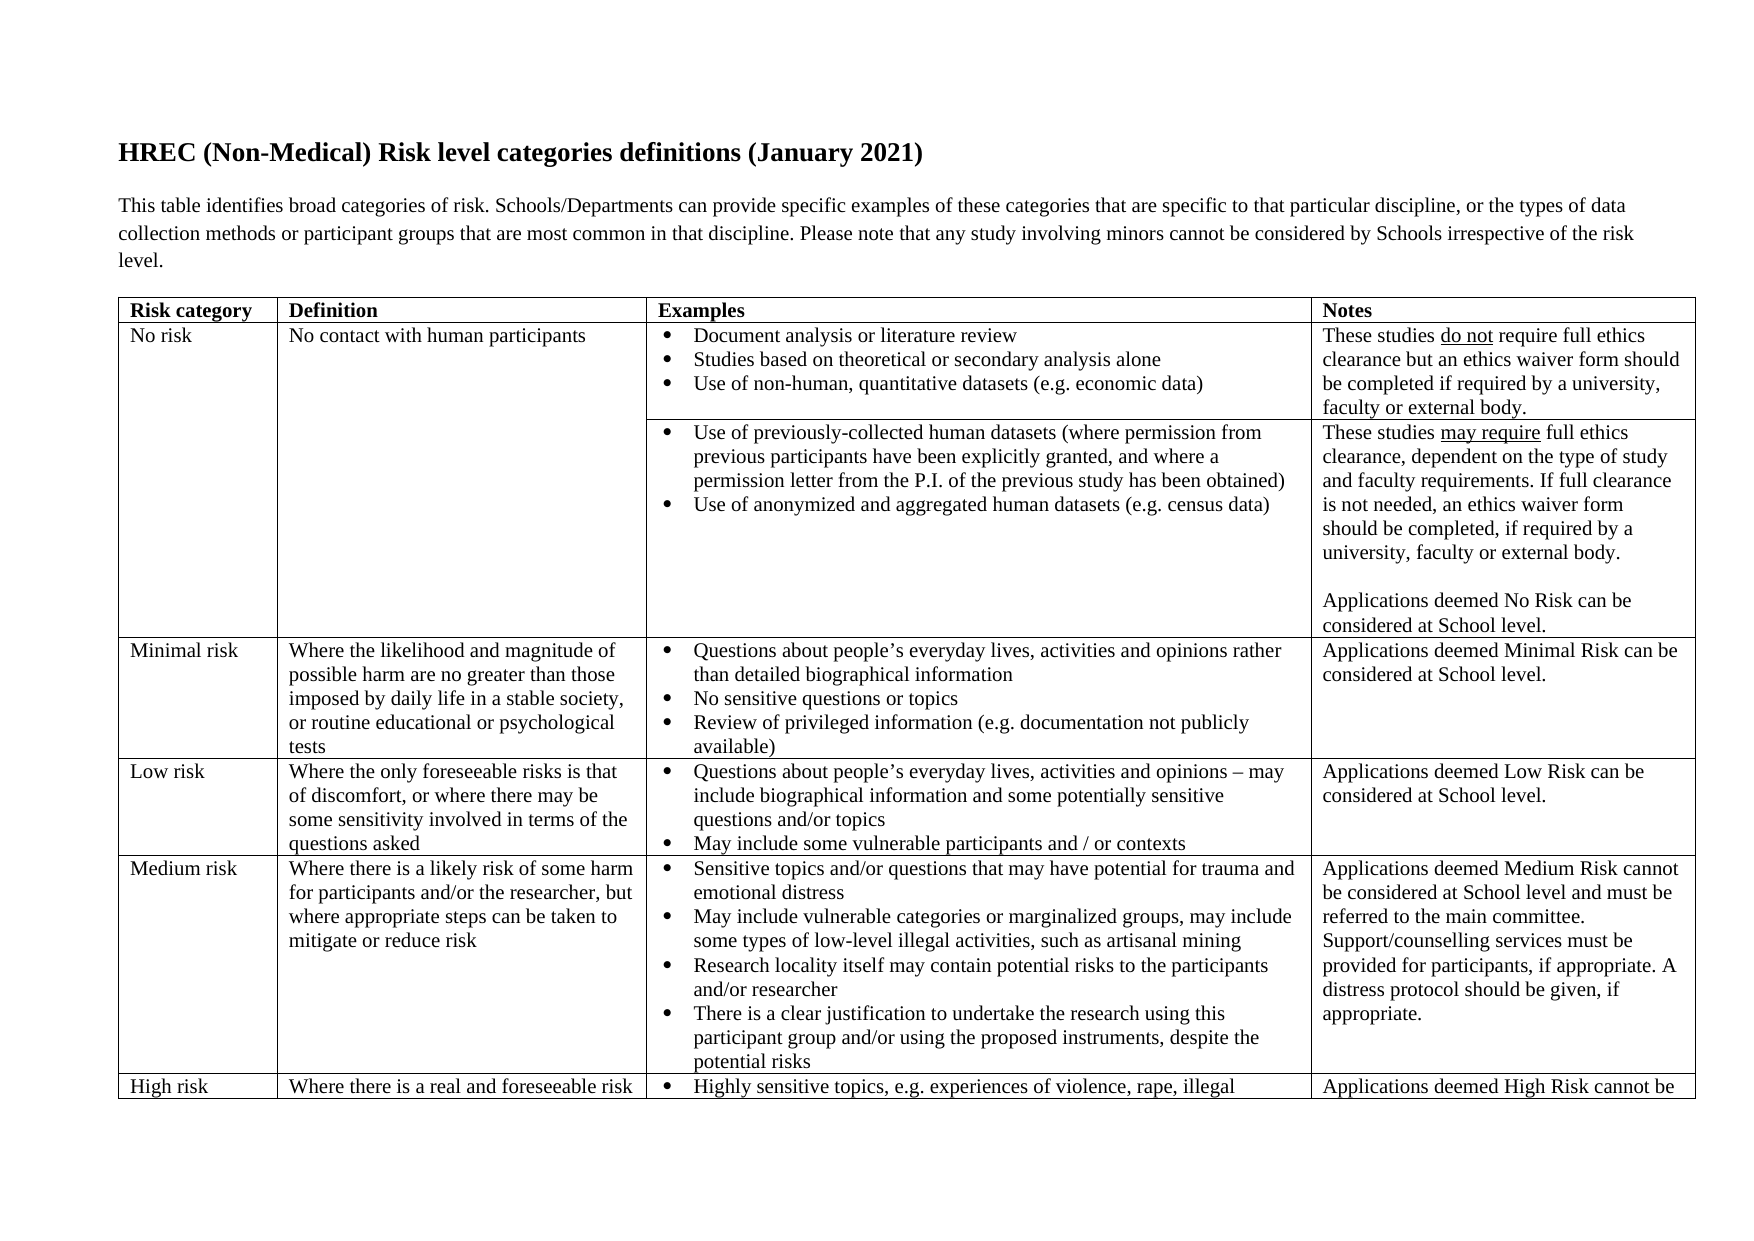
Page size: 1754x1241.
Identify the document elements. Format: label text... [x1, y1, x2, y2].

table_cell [278, 1074, 646, 1098]
table_cell Applications deemed Minimal Risk can be considered at School level. [1312, 638, 1695, 758]
table_cell Minimal risk [119, 638, 277, 758]
table_cell Where the only foreseeable risks is that of discomfort, or where there may be some sensitivity involved in terms of the questions asked [278, 759, 646, 855]
table_cell Where there is a likely risk of some harm for participants and/or the researcher, but where appropriate steps can be taken to mitigate or reduce risk [278, 856, 646, 1073]
table_header Definition [278, 298, 646, 322]
table_cell Sensitive topics and/or questions that may have potential for trauma and emotional distress May include vulnerable categories or marginalized groups, may include some types of low-level illegal activities, such as artisanal mining Research locality itself may contain potential risks to the participants and/or researcher There is a clear justification to undertake the research using this participant group and/or using the proposed instruments, despite the potential risks [647, 856, 1311, 1073]
table_cell High risk [119, 1074, 277, 1098]
table_cell Questions about people’s everyday lives, activities and opinions rather than detailed biographical information No sensitive questions or topics Review of privileged information (e.g. documentation not publicly available) [647, 638, 1311, 758]
text HREC (Non-Medical) Risk level categories definitions (January 2021) [118, 136, 1636, 167]
table_cell Applications deemed Low Risk can be considered at School level. [1312, 759, 1695, 855]
table_header Risk category [119, 298, 277, 322]
table_cell Use of previously-collected human datasets (where permission from previous participants have been explicitly granted, and where a permission letter from the P.I. of the previous study has been obtained) Use of anonymized and aggregated human datasets (e.g. census data) [647, 420, 1311, 637]
table_cell Document analysis or literature review Studies based on theoretical or secondary analysis alone Use of non-human, quantitative datasets (e.g. economic data) [647, 323, 1311, 419]
table_header Notes [1312, 298, 1695, 322]
table_cell Applications deemed Medium Risk cannot be considered at School level and must be referred to the main committee. Support/counselling services must be provided for participants, if appropriate. A distress protocol should be given, if appropriate. [1312, 856, 1695, 1073]
table_header Examples [647, 298, 1311, 322]
text This table identifies broad categories of risk. Schools/Departments can provide specific examples of these categories that are specific to that particular discipline, or the types of data collection methods or participant groups that are most common in that discipline. Please note that any study involving minors cannot be considered by Schools irrespective of the risk level. [118, 193, 1636, 272]
table_cell Where the likelihood and magnitude of possible harm are no greater than those imposed by daily life in a stable society, or routine educational or psychological tests [278, 638, 646, 758]
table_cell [1312, 1074, 1695, 1098]
table_cell Questions about people’s everyday lives, activities and opinions – may include biographical information and some potentially sensitive questions and/or topics May include some vulnerable participants and / or contexts [647, 759, 1311, 855]
table_cell These studies do not require full ethics clearance but an ethics waiver form should be completed if required by a university, faculty or external body. [1312, 323, 1695, 419]
table_cell Low risk [119, 759, 277, 855]
table_cell No contact with human participants [278, 323, 646, 637]
table_cell No risk [119, 323, 277, 637]
table_cell Medium risk [119, 856, 277, 1073]
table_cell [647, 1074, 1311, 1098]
table_cell These studies may require full ethics clearance, dependent on the type of study and faculty requirements. If full clearance is not needed, an ethics waiver form should be completed, if required by a university, faculty or external body. Applications deemed No Risk can be considered at School level. [1312, 420, 1695, 637]
